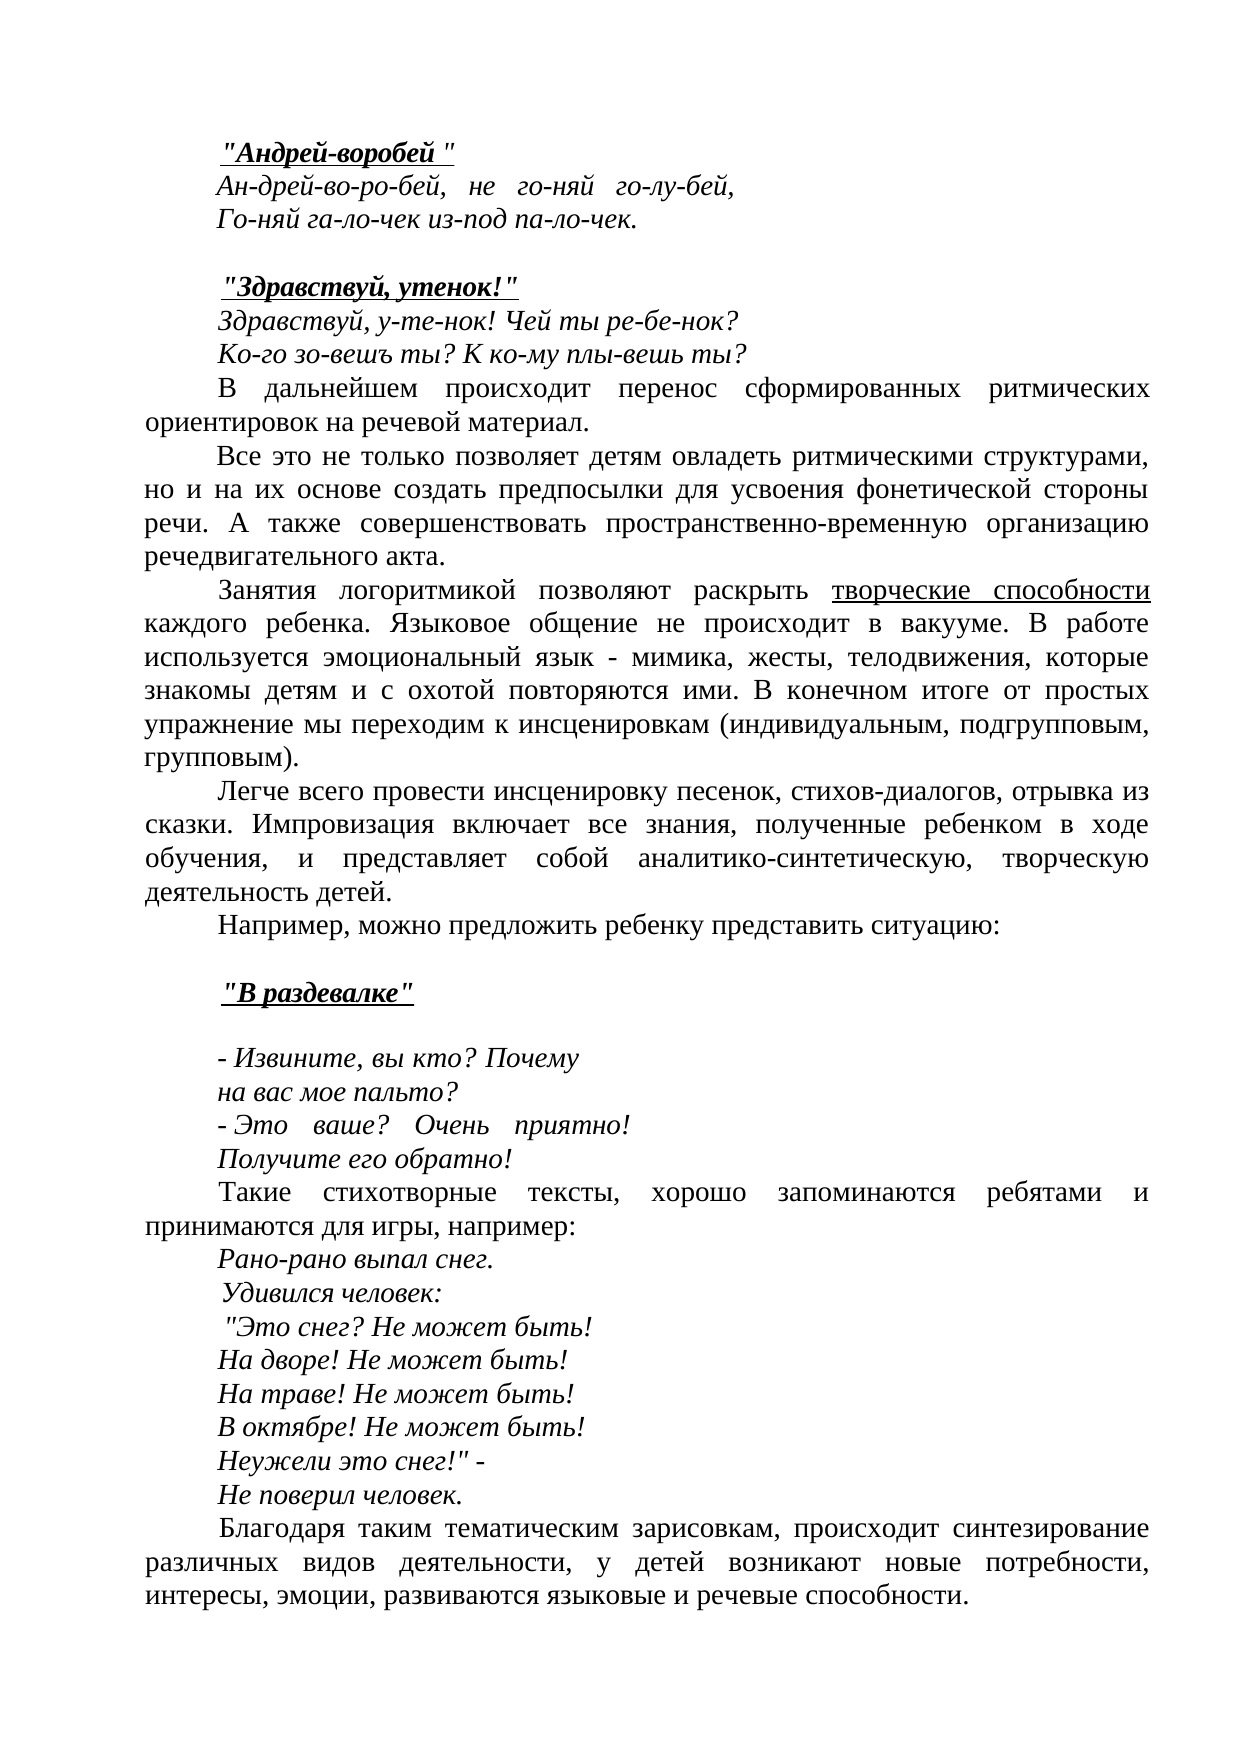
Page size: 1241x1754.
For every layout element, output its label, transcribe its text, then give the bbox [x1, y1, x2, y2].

text На траве! Не может быть! [217, 1376, 1151, 1410]
text Такие стихотворные тексты, хорошо запоминаются ребятами и принимаются для игры, например: [145, 1175, 1150, 1242]
text В октябре! Не может быть! [217, 1410, 1151, 1443]
text Благодаря таким тематическим зарисовкам, происходит синтезирование различных видов деятельности, у детей возникают новые потребности, интересы, эмоции, развиваются языковые и речевые способности. [145, 1511, 1150, 1612]
text Удивился человек: [220, 1276, 1151, 1309]
text Ко-го зо-вешъ ты? К ко-му плы-вешь ты? [217, 337, 1151, 371]
text Рано-рано выпал снег. [217, 1242, 1151, 1276]
text Здравствуй, у-те-нок! Чей ты ре-бе-нок? [218, 303, 1151, 337]
list Это ваше? Очень приятно! Получите его обратно! [217, 1108, 631, 1175]
text Ан-дрей-во-ро-бей, не го-няй го-лу-бей, Го-няй га-ло-чек из-под па-ло-чек. [216, 169, 735, 236]
text Например, можно предложить ребенку представить ситуацию: [217, 908, 1151, 941]
text "Здравствуй, утенок!" [221, 270, 1151, 303]
text "Андрей-воробей " [220, 136, 1151, 169]
text Все это не только позволяет детям овладеть ритмическими структурами, но и на их основе создать предпосылки для усвоения фонетической стороны речи. А также совершенствовать пространственно-временную организацию речедвигательного акта. [144, 438, 1150, 572]
text На дворе! Не может быть! [217, 1343, 1151, 1376]
text В дальнейшем происходит перенос сформированных ритмических ориентировок на речевой материал. [145, 371, 1151, 438]
text Не поверил человек. [217, 1477, 1151, 1511]
text Неужели это снег!" - [217, 1444, 1151, 1477]
text Легче всего провести инсценировку песенок, стихов-диалогов, отрывка из сказки. Импровизация включает все знания, полученные ребенком в ходе обучения, и представляет собой аналитико-синтетическую, творческую деятельность детей. [145, 774, 1150, 908]
list Извините, вы кто? Почему на вас мое пальто? [217, 1041, 579, 1108]
text "Это снег? Не может быть! [223, 1309, 1151, 1343]
text "В раздевалке" [221, 975, 1151, 1009]
text Занятия логоритмикой позволяют раскрыть творческие способности каждого ребенка. Языковое общение не происходит в вакууме. В работе используется эмоциональный язык - мимика, жесты, телодвижения, которые знакомы детям и с охотой повторяются ими. В конечном итоге от простых упражнение мы переходим к инсценировкам (индивидуальным, подгрупповым, групповым). [144, 572, 1150, 774]
